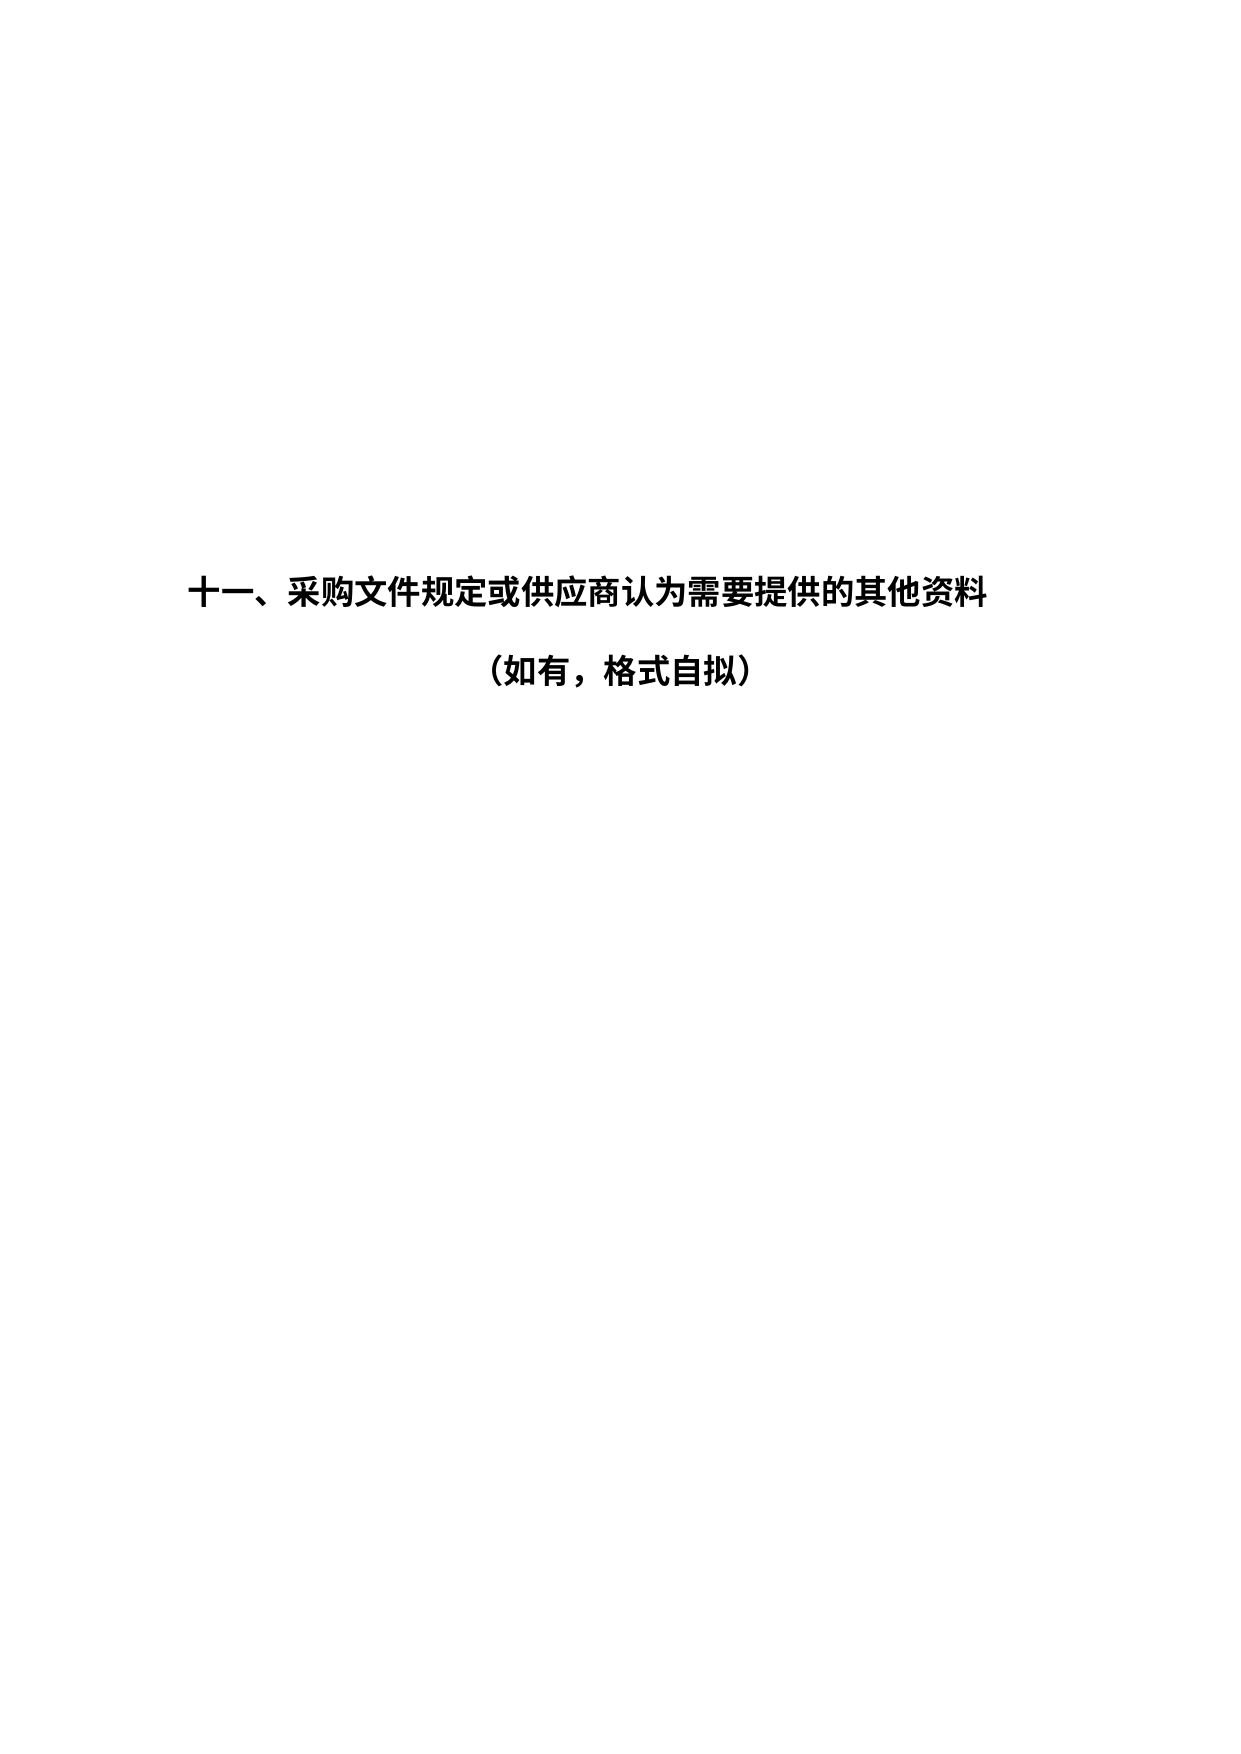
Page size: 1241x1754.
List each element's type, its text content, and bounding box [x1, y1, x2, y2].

text （如有，格式自拟） [187, 636, 1053, 701]
list 采购文件规定或供应商认为需要提供的其他资料 [187, 557, 1053, 622]
